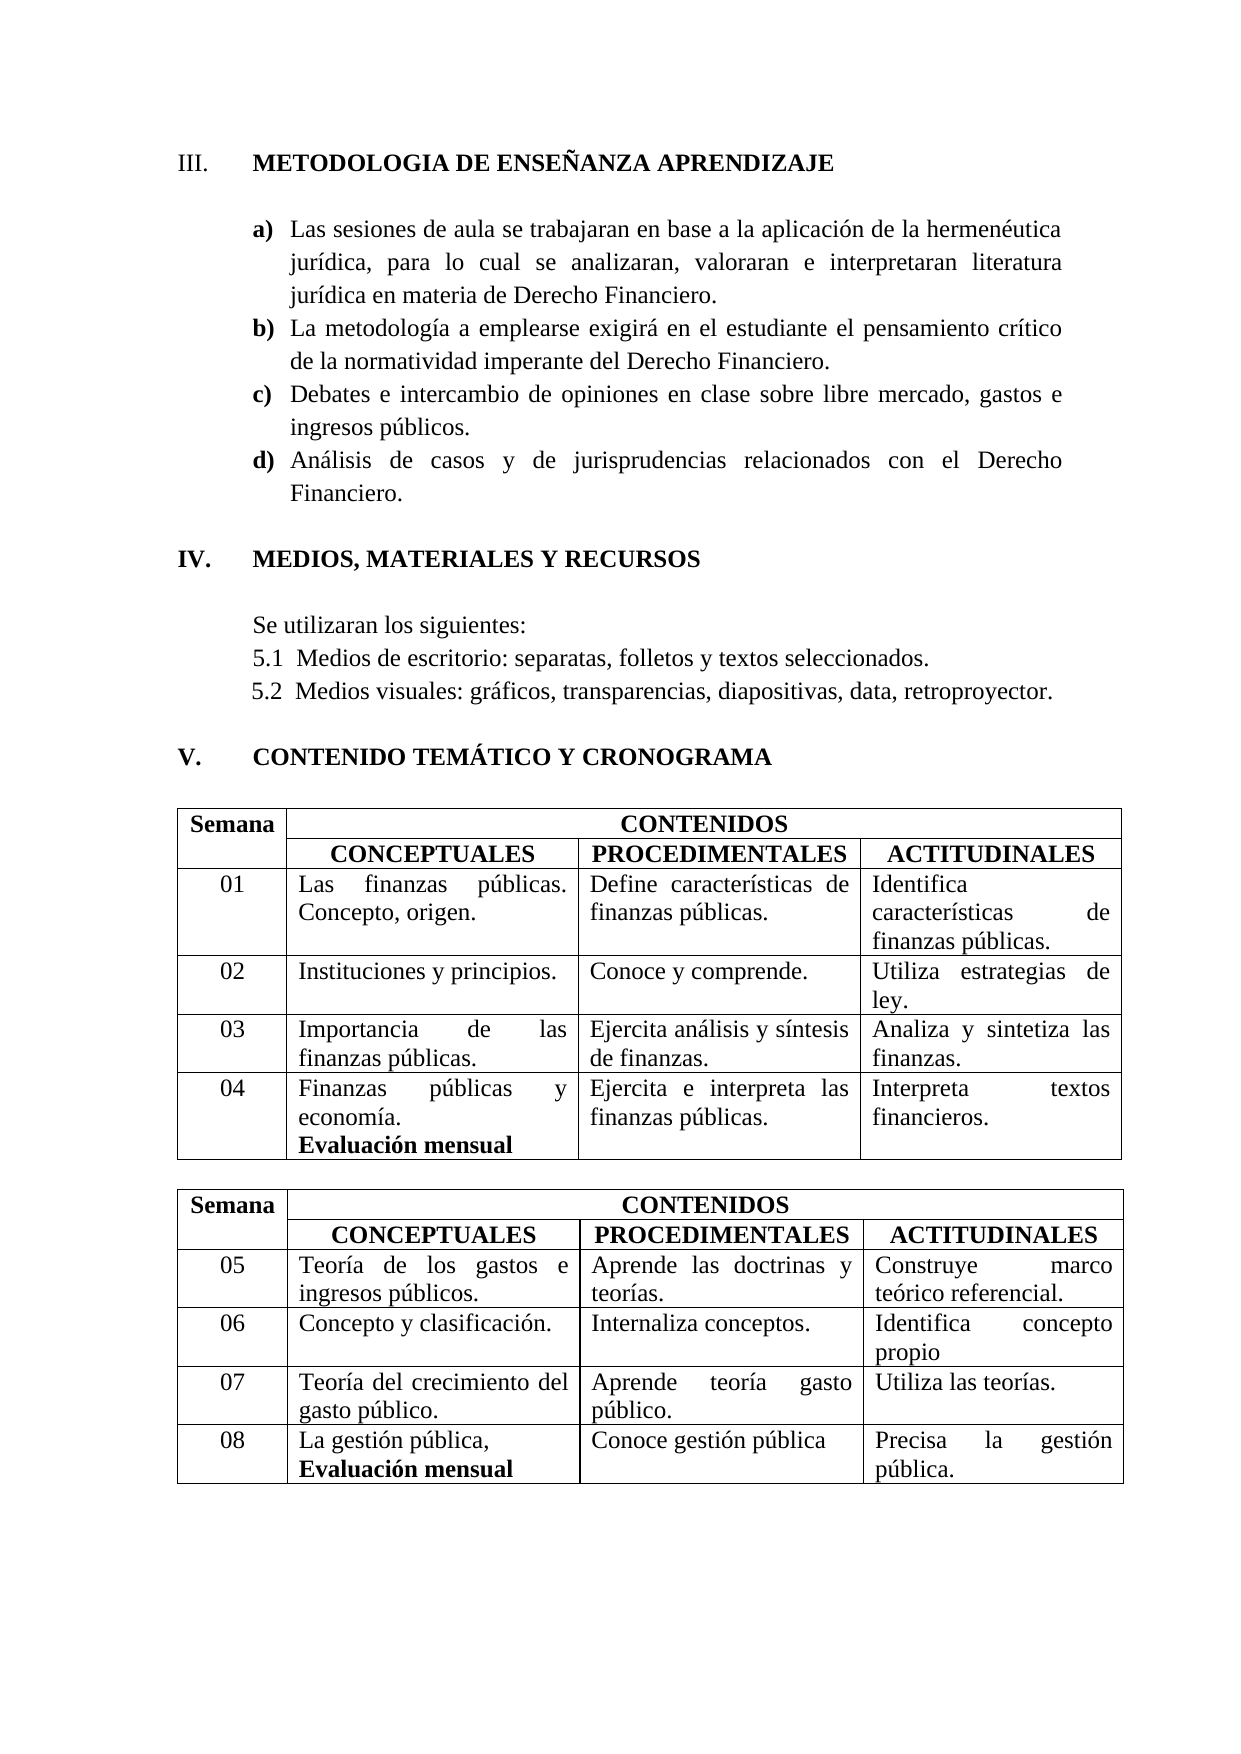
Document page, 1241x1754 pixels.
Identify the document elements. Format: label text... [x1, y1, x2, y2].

table_header CONTENIDOS [287, 809, 1121, 838]
table_cell 02 [178, 956, 286, 1013]
table_cell Importancia de las finanzas públicas. [287, 1015, 578, 1072]
table_cell Conoce y comprende. [579, 956, 860, 1013]
table_cell Construye marco teórico referencial. [864, 1250, 1123, 1307]
table_cell 03 [178, 1015, 286, 1072]
table_cell Precisa la gestión pública. [864, 1425, 1123, 1483]
table_header Semana [178, 809, 286, 868]
table_cell 04 [178, 1073, 286, 1159]
table_cell 05 [178, 1250, 287, 1307]
table_cell 01 [178, 869, 286, 955]
table_cell ACTITUDINALES [861, 839, 1121, 868]
text Se utilizaran los siguientes: [252, 610, 1063, 639]
list Análisis de casos y de jurisprudencias relacionados con el Derecho Financiero. [252, 445, 1063, 507]
table_cell Ejercita análisis y síntesis de finanzas. [579, 1015, 860, 1072]
table_cell Concepto y clasificación. [288, 1308, 579, 1366]
table_cell Define características de finanzas públicas. [579, 869, 860, 955]
list Las sesiones de aula se trabajaran en base a la aplicación de la hermenéutica jurídica, para lo cual se analizaran, valoraran e interpretaran literatura jurídica en materia de Derecho Financiero. [252, 214, 1063, 308]
list METODOLOGIA DE ENSEÑANZA APRENDIZAJE [177, 148, 1063, 176]
table_cell Ejercita e interpreta las finanzas públicas. [579, 1073, 860, 1159]
table_cell Teoría de los gastos e ingresos públicos. [288, 1250, 579, 1307]
table_header Semana [178, 1190, 287, 1249]
table_cell Aprende teoría gasto público. [581, 1367, 863, 1424]
table_header CONTENIDOS [288, 1190, 1123, 1219]
list MEDIOS, MATERIALES Y RECURSOS [177, 544, 1063, 573]
table_cell Analiza y sintetiza las finanzas. [861, 1015, 1121, 1072]
table_cell PROCEDIMENTALES [579, 839, 860, 868]
table_cell Utiliza estrategias de ley. [861, 956, 1121, 1013]
table_cell Identifica concepto propio [864, 1308, 1123, 1366]
table_cell Teoría del crecimiento del gasto público. [288, 1367, 579, 1424]
list 5.2 Medios visuales: gráficos, transparencias, diapositivas, data, retroproyector. [251, 676, 1063, 705]
table_cell Internaliza conceptos. [581, 1308, 863, 1366]
table_cell Instituciones y principios. [287, 956, 578, 1013]
table_cell Finanzas públicas y economía. Evaluación mensual [287, 1073, 578, 1159]
table_cell 07 [178, 1367, 287, 1424]
table_cell Identifica características de finanzas públicas. [861, 869, 1121, 955]
table_cell Aprende las doctrinas y teorías. [581, 1250, 863, 1307]
list La metodología a emplearse exigirá en el estudiante el pensamiento crítico de la normatividad imperante del Derecho Financiero. [252, 313, 1063, 374]
table_cell ACTITUDINALES [864, 1220, 1123, 1249]
table_cell Utiliza las teorías. [864, 1367, 1123, 1424]
table_cell Conoce gestión pública [581, 1425, 863, 1483]
table_cell 06 [178, 1308, 287, 1366]
table_cell CONCEPTUALES [287, 839, 578, 868]
table_cell PROCEDIMENTALES [581, 1220, 863, 1249]
table_cell CONCEPTUALES [288, 1220, 579, 1249]
table_cell Las finanzas públicas. Concepto, origen. [287, 869, 578, 955]
table_cell La gestión pública, Evaluación mensual [288, 1425, 579, 1483]
list Debates e intercambio de opiniones en clase sobre libre mercado, gastos e ingresos públicos. [252, 379, 1063, 441]
list CONTENIDO TEMÁTICO Y CRONOGRAMA [177, 742, 1063, 771]
table_cell 08 [178, 1425, 287, 1483]
list 5.1 Medios de escritorio: separatas, folletos y textos seleccionados. [215, 643, 1063, 672]
table_cell Interpreta textos financieros. [861, 1073, 1121, 1159]
